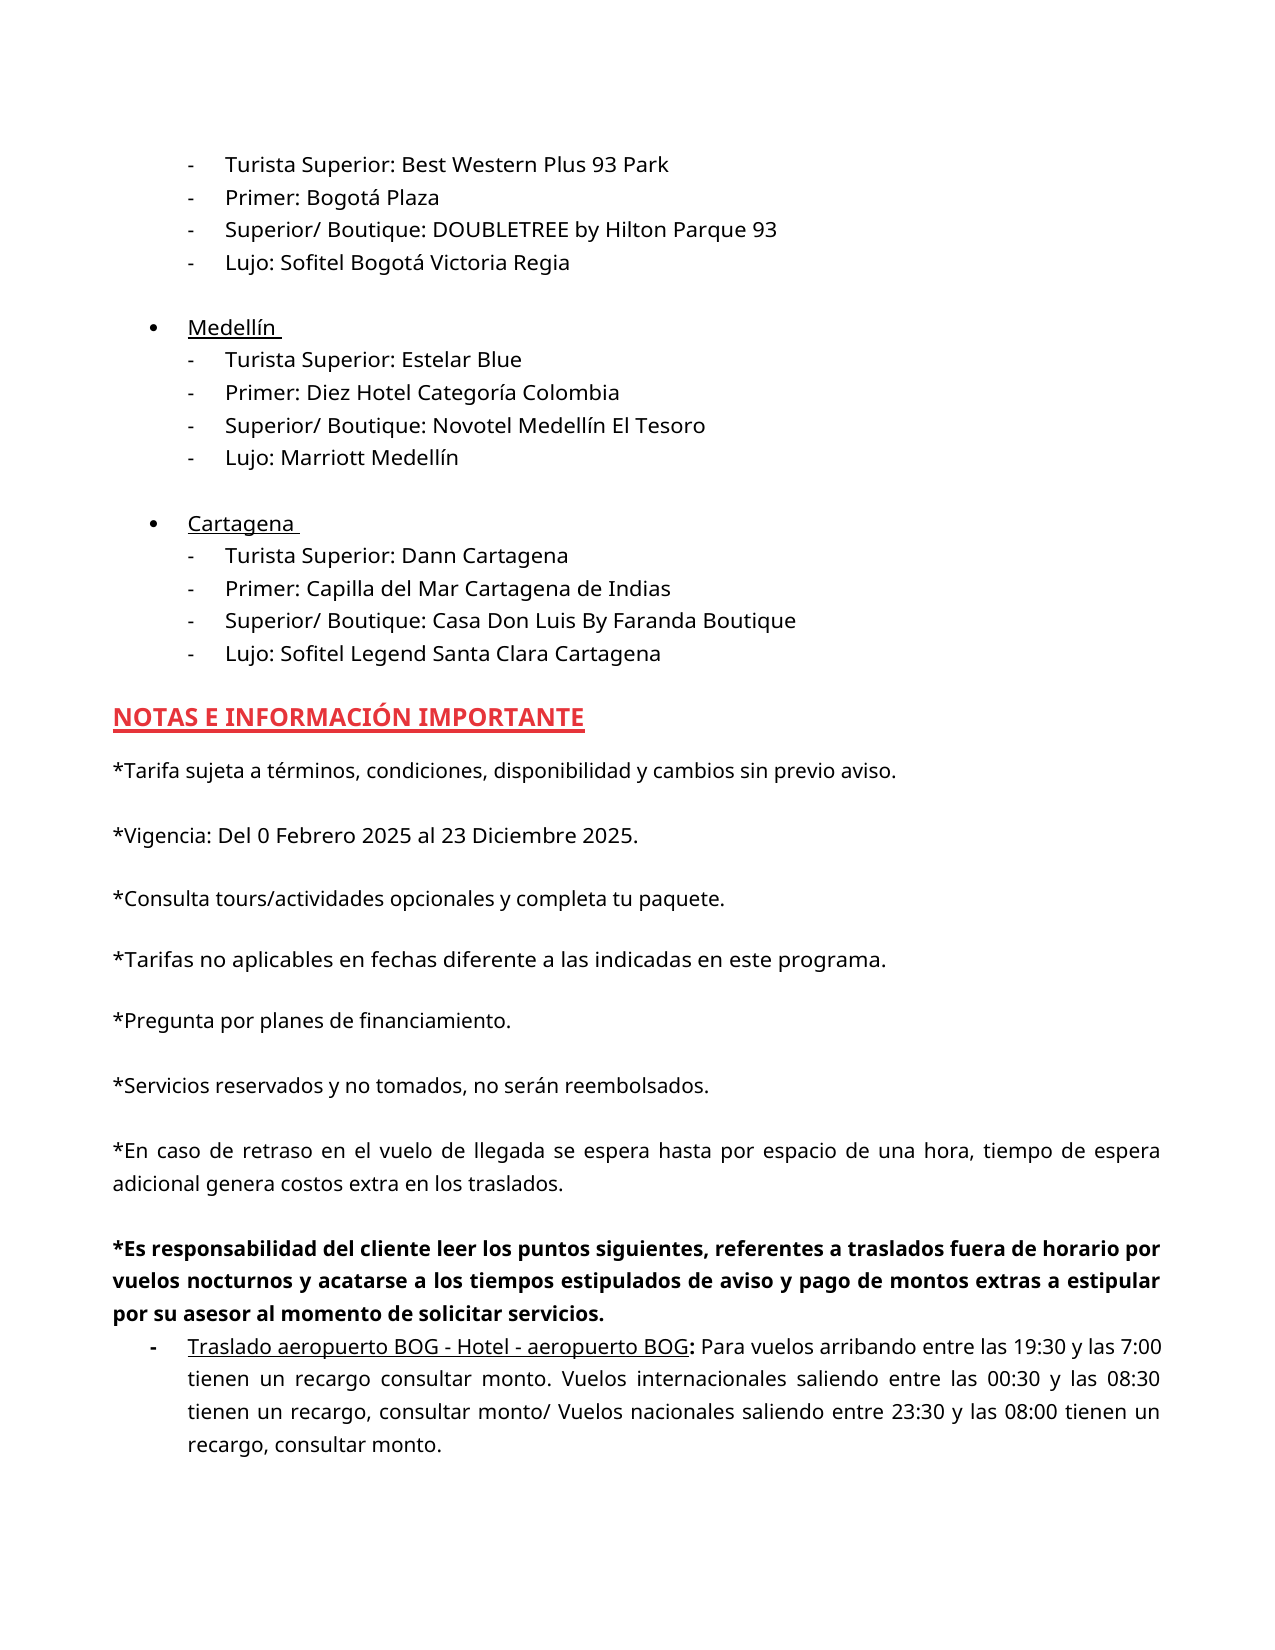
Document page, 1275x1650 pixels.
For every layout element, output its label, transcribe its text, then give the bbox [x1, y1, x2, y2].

text *Consulta tours/actividades opcionales y completa tu paquete. [112, 884, 1162, 912]
text *Tarifa sujeta a términos, condiciones, disponibilidad y cambios sin previo aviso. [112, 756, 1162, 784]
list Traslado aeropuerto BOG - Hotel - aeropuerto BOG: Para vuelos arribando entre las 19:30 y las 7:00 tienen un recargo consultar monto. Vuelos internacionales saliendo entre las 00:30 y las 08:30 tienen un recargo, consultar monto/ Vuelos nacionales saliendo entre 23:30 y las 08:00 tienen un recargo, consultar monto. [150, 1332, 1162, 1458]
list Lujo: Sofitel Bogotá Victoria Regia [187, 248, 1162, 276]
list Primer: Bogotá Plaza [187, 183, 1162, 211]
list Turista Superior: Estelar Blue [187, 346, 1162, 374]
list Primer: Diez Hotel Categoría Colombia [187, 378, 1162, 407]
list Turista Superior: Dann Cartagena [187, 541, 1162, 570]
text *Es responsabilidad del cliente leer los puntos siguientes, referentes a traslados fuera de horario por vuelos nocturnos y acatarse a los tiempos estipulados de aviso y pago de montos extras a estipular por su asesor al momento de solicitar servicios. [112, 1234, 1162, 1328]
list Turista Superior: Best Western Plus 93 Park [187, 150, 1162, 178]
list Medellín [150, 313, 1162, 341]
list Superior/ Boutique: DOUBLETREE by Hilton Parque 93 [187, 215, 1162, 244]
text *Pregunta por planes de financiamiento. [112, 1006, 1162, 1034]
list Superior/ Boutique: Novotel Medellín El Tesoro [187, 411, 1162, 439]
list Lujo: Marriott Medellín [187, 443, 1162, 472]
text *Tarifas no aplicables en fechas diferente a las indicadas en este programa. [112, 945, 1162, 973]
text *Vigencia: Del 0 Febrero 2025 al 23 Diciembre 2025. [112, 821, 1162, 849]
text NOTAS E INFORMACIÓN IMPORTANTE [112, 700, 1162, 734]
list Cartagena [150, 509, 1162, 537]
list Lujo: Sofitel Legend Santa Clara Cartagena [187, 639, 1162, 667]
text *En caso de retraso en el vuelo de llegada se espera hasta por espacio de una hora, tiempo de espera adicional genera costos extra en los traslados. [112, 1136, 1162, 1197]
list Primer: Capilla del Mar Cartagena de Indias [187, 574, 1162, 602]
text *Servicios reservados y no tomados, no serán reembolsados. [112, 1071, 1162, 1099]
list Superior/ Boutique: Casa Don Luis By Faranda Boutique [187, 606, 1162, 635]
